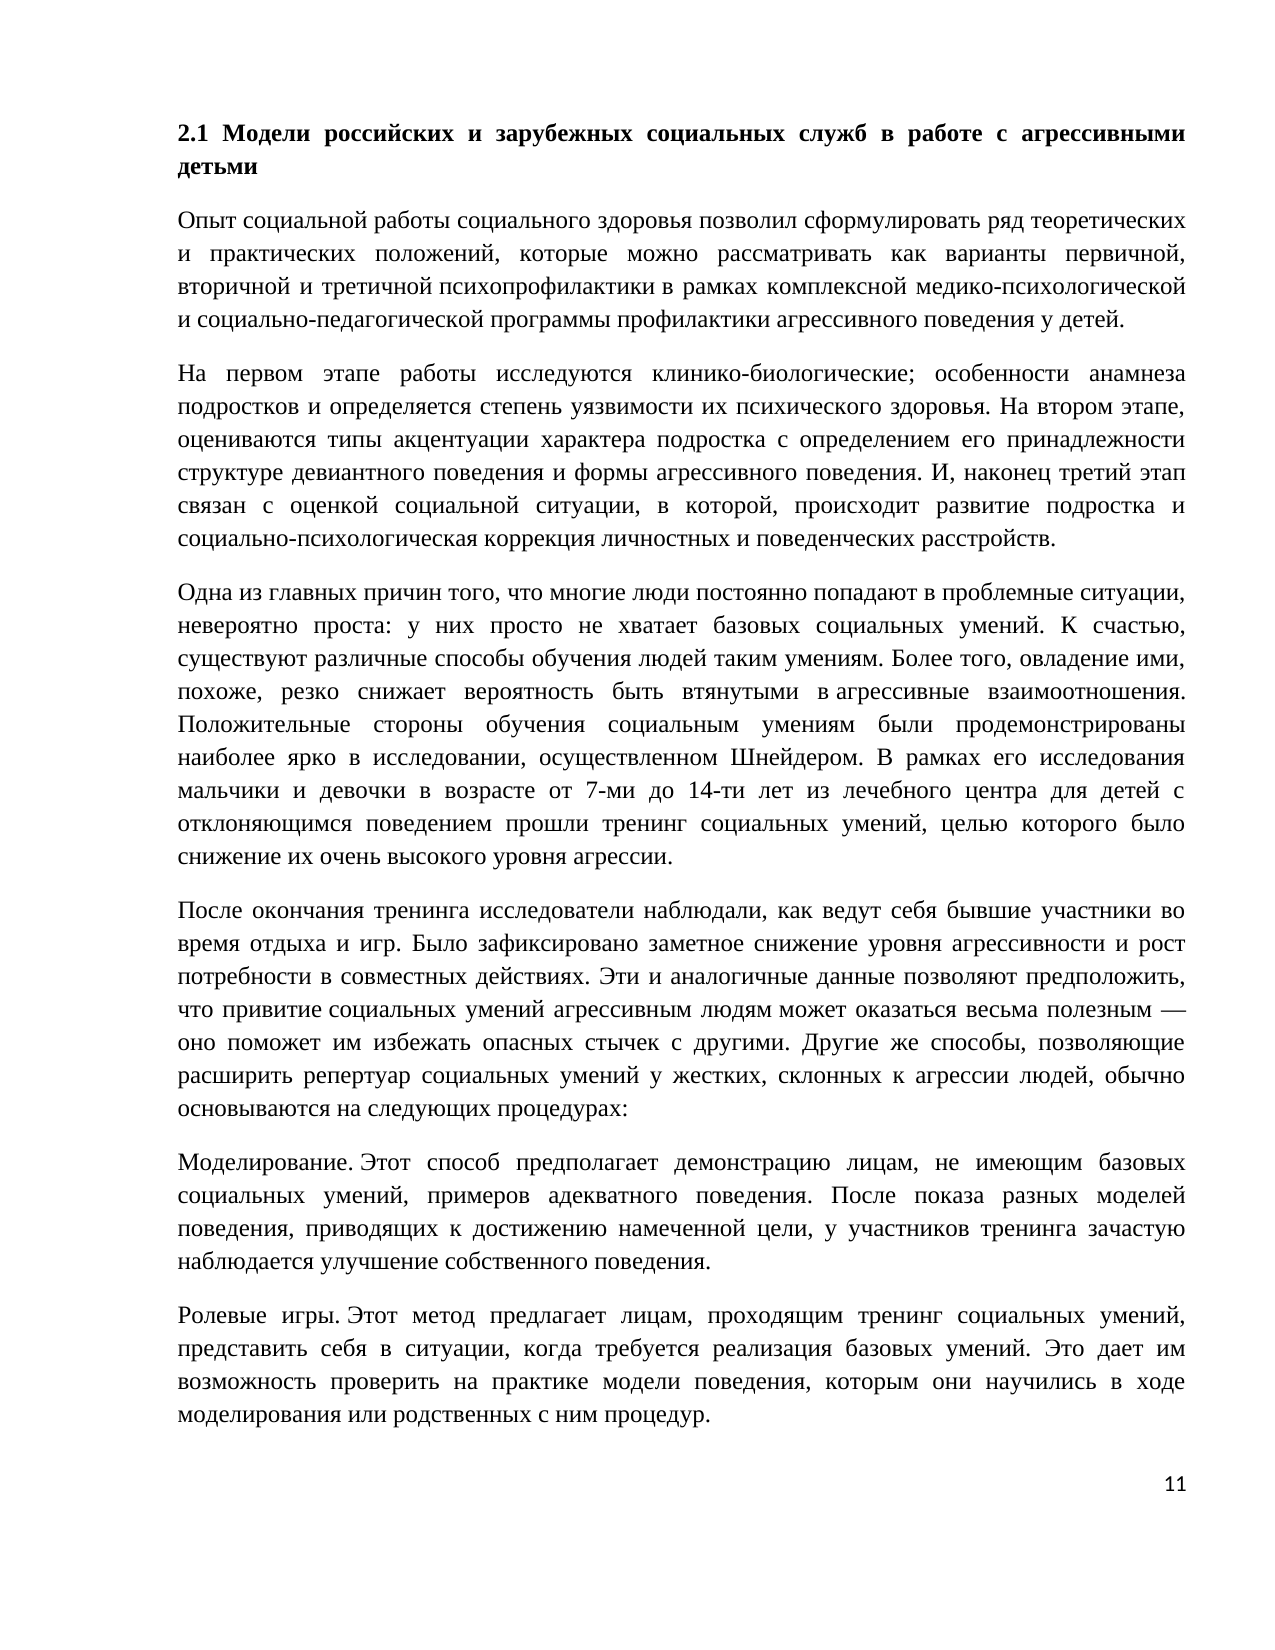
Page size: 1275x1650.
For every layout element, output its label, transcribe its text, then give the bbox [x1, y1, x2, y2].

text 2.1 Модели российских и зарубежных социальных служб в работе с агрессивными детьми [177, 118, 1186, 180]
text Одна из главных причин того, что многие люди постоянно попадают в проблемные ситуации, невероятно проста: у них просто не хватает базовых социальных умений. К счастью, существуют различные способы обучения людей таким умениям. Более того, овладение ими, похоже, резко снижает вероятность быть втянутыми в агрессивные взаимоотношения. Положительные стороны обучения социальным умениям были продемонстрированы наиболее ярко в исследовании, осуществленном Шнейдером. В рамках его исследования мальчики и девочки в возрасте от 7-ми до 14-ти лет из лечебного центра для детей с отклоняющимся поведением прошли тренинг социальных умений, целью которого было снижение их очень высокого уровня агрессии. [177, 577, 1186, 870]
text Опыт социальной работы социального здоровья позволил сформулировать ряд теоретических и практических положений, которые можно рассматривать как варианты первичной, вторичной и третичной психопрофилактики в рамках комплексной медико-психологической и социально-педагогической программы профилактики агрессивного поведения у детей. [177, 205, 1186, 333]
text Ролевые игры. Этот метод предлагает лицам, проходящим тренинг социальных умений, представить себя в ситуации, когда требуется реализация базовых умений. Это дает им возможность проверить на практике модели поведения, которым они научились в ходе моделирования или родственных с ним процедур. [177, 1300, 1186, 1428]
text После окончания тренинга исследователи наблюдали, как ведут себя бывшие участники во время отдыха и игр. Было зафиксировано заметное снижение уровня агрессивности и рост потребности в совместных действиях. Эти и аналогичные данные позволяют предположить, что привитие социальных умений агрессивным людям может оказаться весьма полезным — оно поможет им избежать опасных стычек с другими. Другие же способы, позволяющие расширить репертуар социальных умений у жестких, склонных к агрессии людей, обычно основываются на следующих процедурах: [177, 895, 1186, 1122]
text Моделирование. Этот способ предполагает демонстрацию лицам, не имеющим базовых социальных умений, примеров адекватного поведения. После показа разных моделей поведения, приводящих к достижению намеченной цели, у участников тренинга зачастую наблюдается улучшение собственного поведения. [177, 1147, 1186, 1275]
text На первом этапе работы исследуются клинико-биологические; особенности анамнеза подростков и определяется степень уязвимости их психического здоровья. На втором этапe, оцениваются типы акцентуации характера подростка с определением его принадлежности структуре девиантного поведения и формы агрессивного поведения. И, наконец третий этап связан с оценкой социальной ситуации, в которой, происходит развитие подростка и социально-психологическая коррекция личностных и поведенческих расстройств. [177, 358, 1186, 552]
